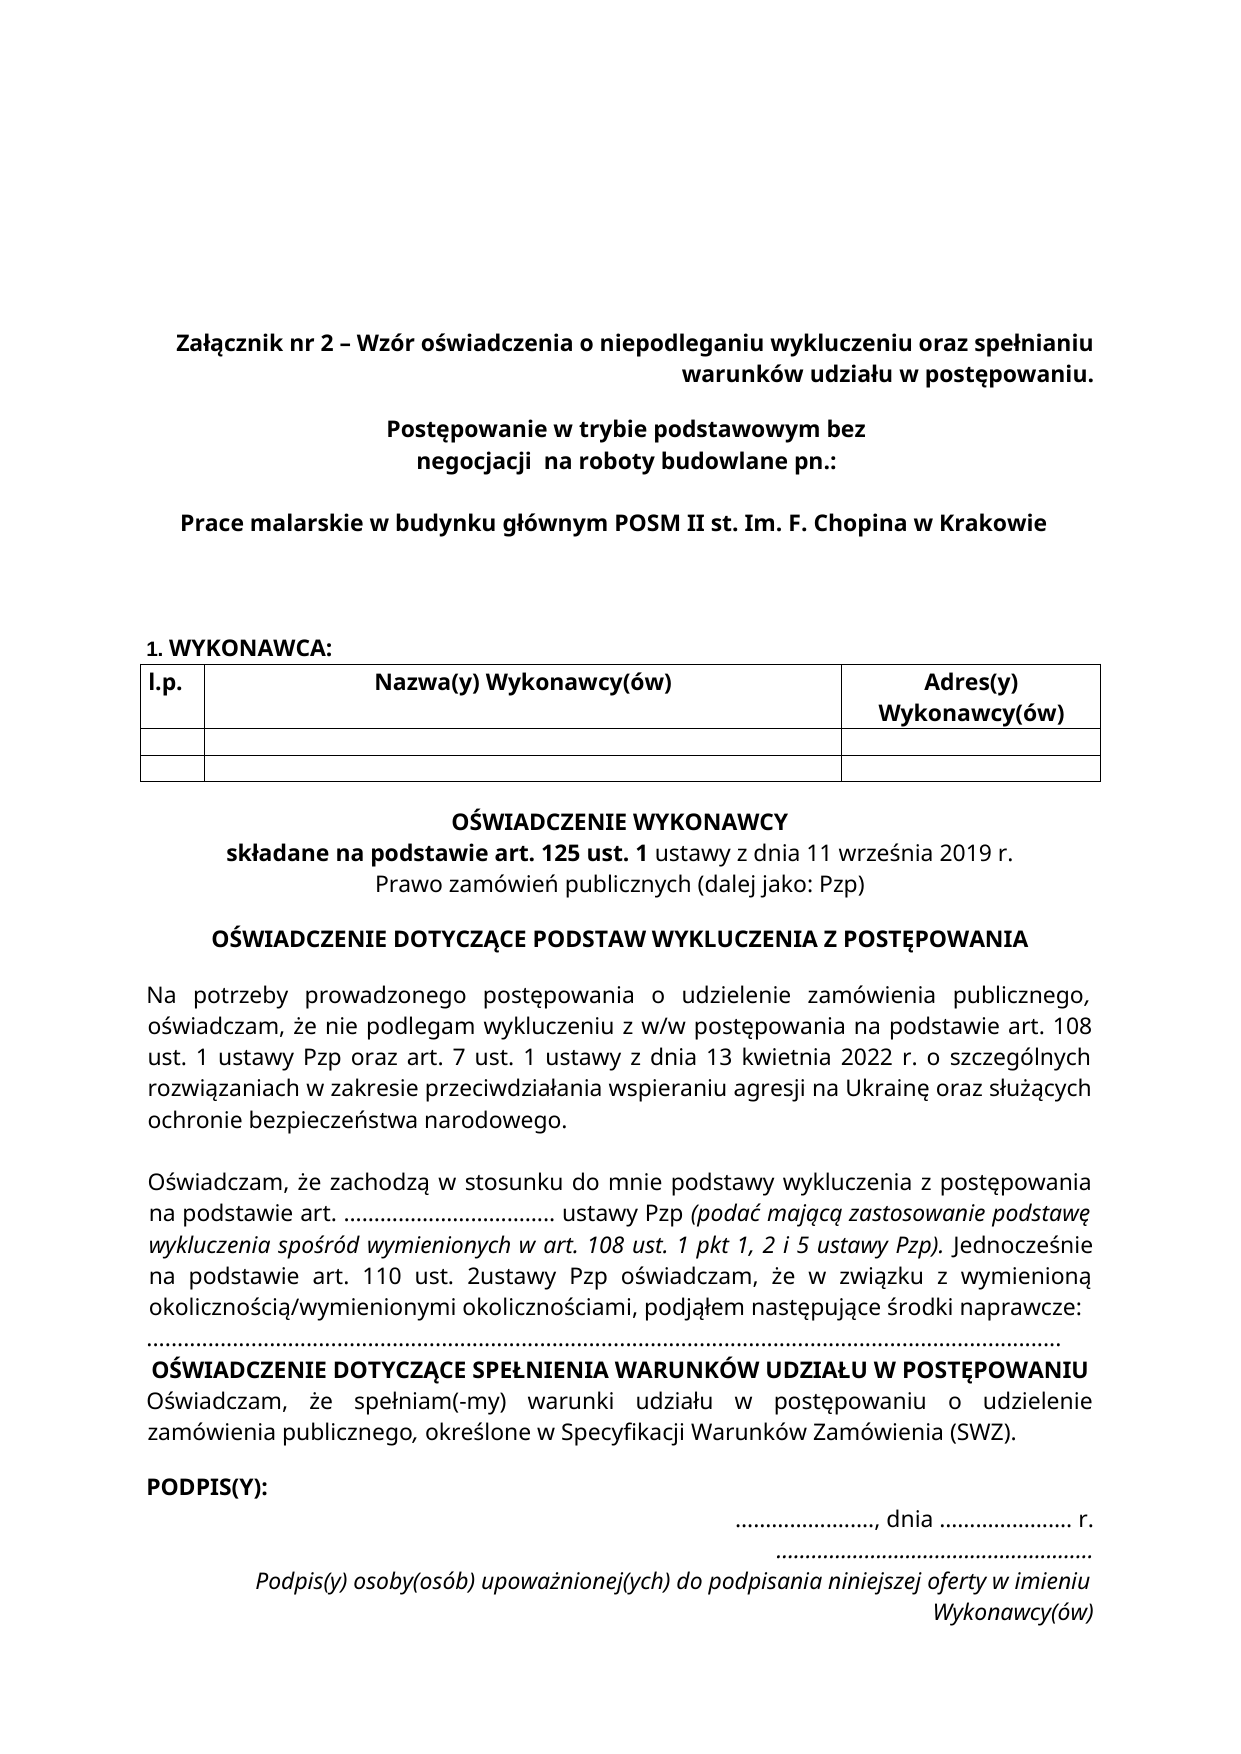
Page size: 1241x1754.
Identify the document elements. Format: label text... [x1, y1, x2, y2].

text ……………………………………………… [148, 1534, 1093, 1565]
table_cell [842, 729, 1100, 754]
text Na potrzeby prowadzonego postępowania o udzielenie zamówienia publicznego, oświadczam, że nie podlegam wykluczeniu z w/w postępowania na podstawie art. 108 ust. 1 ustawy Pzp oraz art. 7 ust. 1 ustawy z dnia 13 kwietnia 2022 r. o szczególnych rozwiązaniach w zakresie przeciwdziałania wspieraniu agresji na Ukrainę oraz służących ochronie bezpieczeństwa narodowego. [146, 979, 1093, 1135]
table_header Nazwa(y) Wykonawcy(ów) [205, 665, 841, 728]
table_cell [205, 729, 841, 754]
table_cell [205, 756, 841, 781]
subtitle OŚWIADCZENIE DOTYCZĄCE SPEŁNIENIA WARUNKÓW UDZIAŁU W POSTĘPOWANIU [142, 1354, 1098, 1385]
text ..................................................................................................................................................... [146, 1322, 1093, 1354]
text Postępowanie w trybie podstawowym bez negocjacji na roboty budowlane pn.: [372, 413, 879, 476]
table_cell [842, 756, 1100, 781]
table_cell [141, 729, 204, 754]
text Oświadczam, że spełniam(-my) warunki udziału w postępowaniu o udzielenie zamówienia publicznego, określone w Specyfikacji Warunków Zamówienia (SWZ). [146, 1385, 1093, 1447]
text PODPIS(Y): [146, 1471, 1094, 1503]
subtitle OŚWIADCZENIE DOTYCZĄCE PODSTAW WYKLUCZENIA Z POSTĘPOWANIA [142, 923, 1098, 955]
subtitle Załącznik nr 2 – Wzór oświadczenia o niepodleganiu wykluczeniu oraz spełnianiu warunków udziału w postępowaniu. [146, 327, 1094, 389]
subtitle OŚWIADCZENIE WYKONAWCY [142, 806, 1098, 837]
text Podpis(y) osoby(osób) upoważnionej(ych) do podpisania niniejszej oferty w imieniu Wykonawcy(ów) [148, 1565, 1093, 1628]
text Prawo zamówień publicznych (dalej jako: Pzp) [147, 868, 1092, 899]
table_cell [141, 756, 204, 781]
text …………….……., dnia …………………. r. [129, 1503, 1094, 1534]
text Prace malarskie w budynku głównym POSM II st. Im. F. Chopina w Krakowie [129, 507, 1098, 538]
text Oświadczam, że zachodzą w stosunku do mnie podstawy wykluczenia z postępowania na podstawie art. …………………………….. ustawy Pzp (podać mającą zastosowanie podstawę wykluczenia spośród wymienionych w art. 108 ust. 1 pkt 1, 2 i 5 ustawy Pzp). Jednocześnie na podstawie art. 110 ust. 2ustawy Pzp oświadczam, że w związku z wymienioną okolicznością/wymienionymi okolicznościami, podjąłem następujące środki naprawcze: [147, 1166, 1093, 1322]
table_header l.p. [141, 665, 204, 728]
text składane na podstawie art. 125 ust. 1 ustawy z dnia 11 września 2019 r. [142, 837, 1098, 868]
list WYKONAWCA: [146, 632, 1094, 663]
table_header Adres(y) Wykonawcy(ów) [842, 665, 1100, 728]
